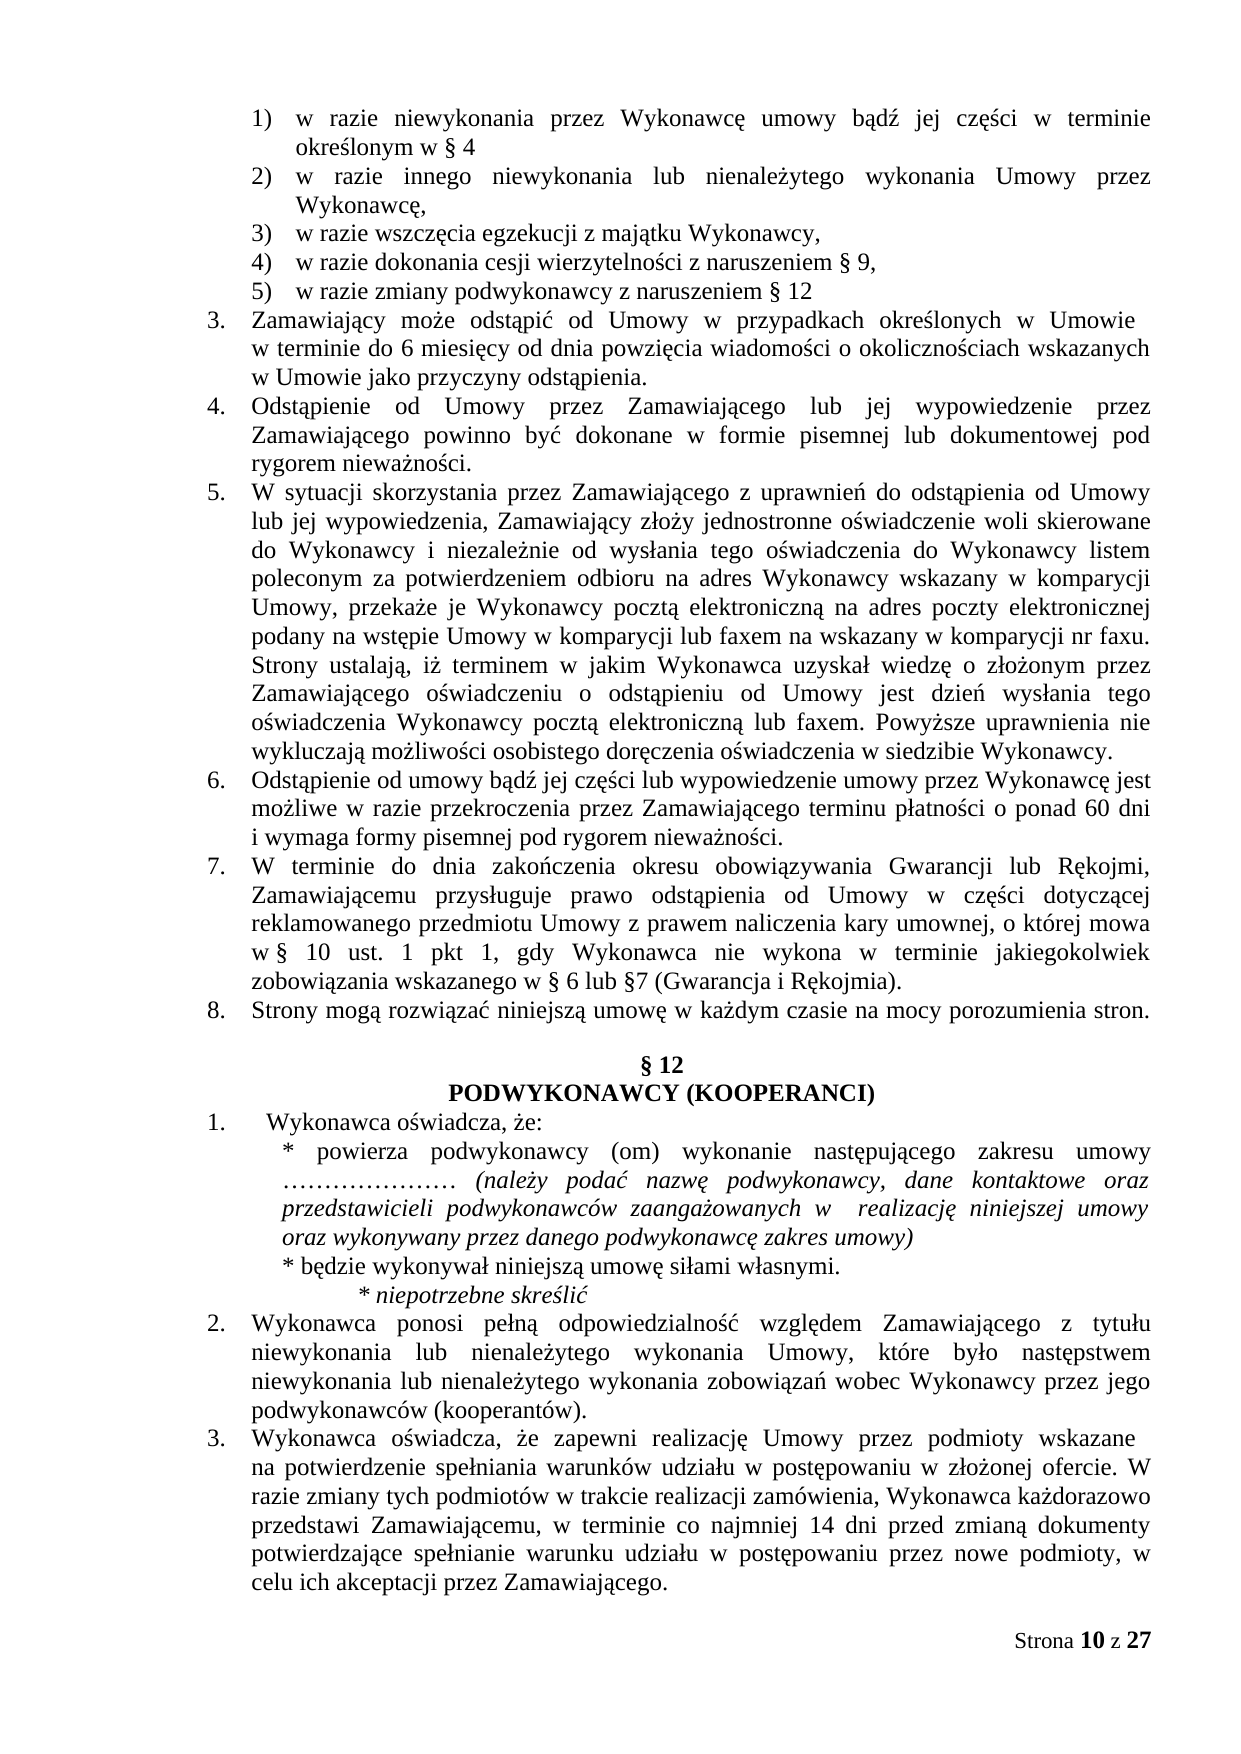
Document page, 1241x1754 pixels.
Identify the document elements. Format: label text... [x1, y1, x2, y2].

list W terminie do dnia zakończenia okresu obowiązywania Gwarancji lub Rękojmi, Zamawiającemu przysługuje prawo odstąpienia od Umowy w części dotyczącej reklamowanego przedmiotu Umowy z prawem naliczenia kary umownej, o której mowa w § 10 ust. 1 pkt 1, gdy Wykonawca nie wykona w terminie jakiegokolwiek zobowiązania wskazanego w § 6 lub §7 (Gwarancja i Rękojmia). [207, 851, 1151, 995]
text * niepotrzebne skreślić [282, 1280, 1151, 1308]
list Wykonawca oświadcza, że: [207, 1107, 1151, 1136]
list w razie wszczęcia egzekucji z majątku Wykonawcy, [251, 218, 1151, 247]
list Odstąpienie od umowy bądź jej części lub wypowiedzenie umowy przez Wykonawcę jest możliwe w razie przekroczenia przez Zamawiającego terminu płatności o ponad 60 dni i wymaga formy pisemnej pod rygorem nieważności. [207, 765, 1151, 851]
list w razie innego niewykonania lub nienależytego wykonania Umowy przez Wykonawcę, [251, 161, 1151, 218]
list w razie niewykonania przez Wykonawcę umowy bądź jej części w terminie określonym w § 4 [251, 103, 1151, 161]
list Strony mogą rozwiązać niniejszą umowę w każdym czasie na mocy porozumienia stron. [207, 995, 1151, 1050]
list W sytuacji skorzystania przez Zamawiającego z uprawnień do odstąpienia od Umowy lub jej wypowiedzenia, Zamawiający złoży jednostronne oświadczenie woli skierowane do Wykonawcy i niezależnie od wysłania tego oświadczenia do Wykonawcy listem poleconym za potwierdzeniem odbioru na adres Wykonawcy wskazany w komparycji Umowy, przekaże je Wykonawcy pocztą elektroniczną na adres poczty elektronicznej podany na wstępie Umowy w komparycji lub faxem na wskazany w komparycji nr faxu. Strony ustalają, iż terminem w jakim Wykonawca uzyskał wiedzę o złożonym przez Zamawiającego oświadczeniu o odstąpieniu od Umowy jest dzień wysłania tego oświadczenia Wykonawcy pocztą elektroniczną lub faxem. Powyższe uprawnienia nie wykluczają możliwości osobistego doręczenia oświadczenia w siedzibie Wykonawcy. [207, 477, 1151, 765]
text * powierza podwykonawcy (om) wykonanie następującego zakresu umowy ………………… (należy podać nazwę podwykonawcy, dane kontaktowe oraz przedstawicieli podwykonawców zaangażowanych w realizację niniejszej umowy oraz wykonywany przez danego podwykonawcę zakres umowy) [282, 1136, 1151, 1251]
list Wykonawca ponosi pełną odpowiedzialność względem Zamawiającego z tytułu niewykonania lub nienależytego wykonania Umowy, które było następstwem niewykonania lub nienależytego wykonania zobowiązań wobec Wykonawcy przez jego podwykonawców (kooperantów). [207, 1308, 1151, 1423]
text * będzie wykonywał niniejszą umowę siłami własnymi. [282, 1251, 1151, 1280]
list Zamawiający może odstąpić od Umowy w przypadkach określonych w Umowie w terminie do 6 miesięcy od dnia powzięcia wiadomości o okolicznościach wskazanych w Umowie jako przyczyny odstąpienia. [207, 305, 1151, 391]
text § 12 [207, 1050, 1117, 1078]
list Wykonawca oświadcza, że zapewni realizację Umowy przez podmioty wskazane na potwierdzenie spełniania warunków udziału w postępowaniu w złożonej ofercie. W razie zmiany tych podmiotów w trakcie realizacji zamówienia, Wykonawca każdorazowo przedstawi Zamawiającemu, w terminie co najmniej 14 dni przed zmianą dokumenty potwierdzające spełnianie warunku udziału w postępowaniu przez nowe podmioty, w celu ich akceptacji przez Zamawiającego. [207, 1423, 1151, 1596]
list Odstąpienie od Umowy przez Zamawiającego lub jej wypowiedzenie przez Zamawiającego powinno być dokonane w formie pisemnej lub dokumentowej pod rygorem nieważności. [207, 391, 1151, 477]
list w razie zmiany podwykonawcy z naruszeniem § 12 [251, 276, 1151, 305]
text PODWYKONAWCY (KOOPERANCI) [207, 1078, 1117, 1107]
list w razie dokonania cesji wierzytelności z naruszeniem § 9, [251, 247, 1151, 276]
